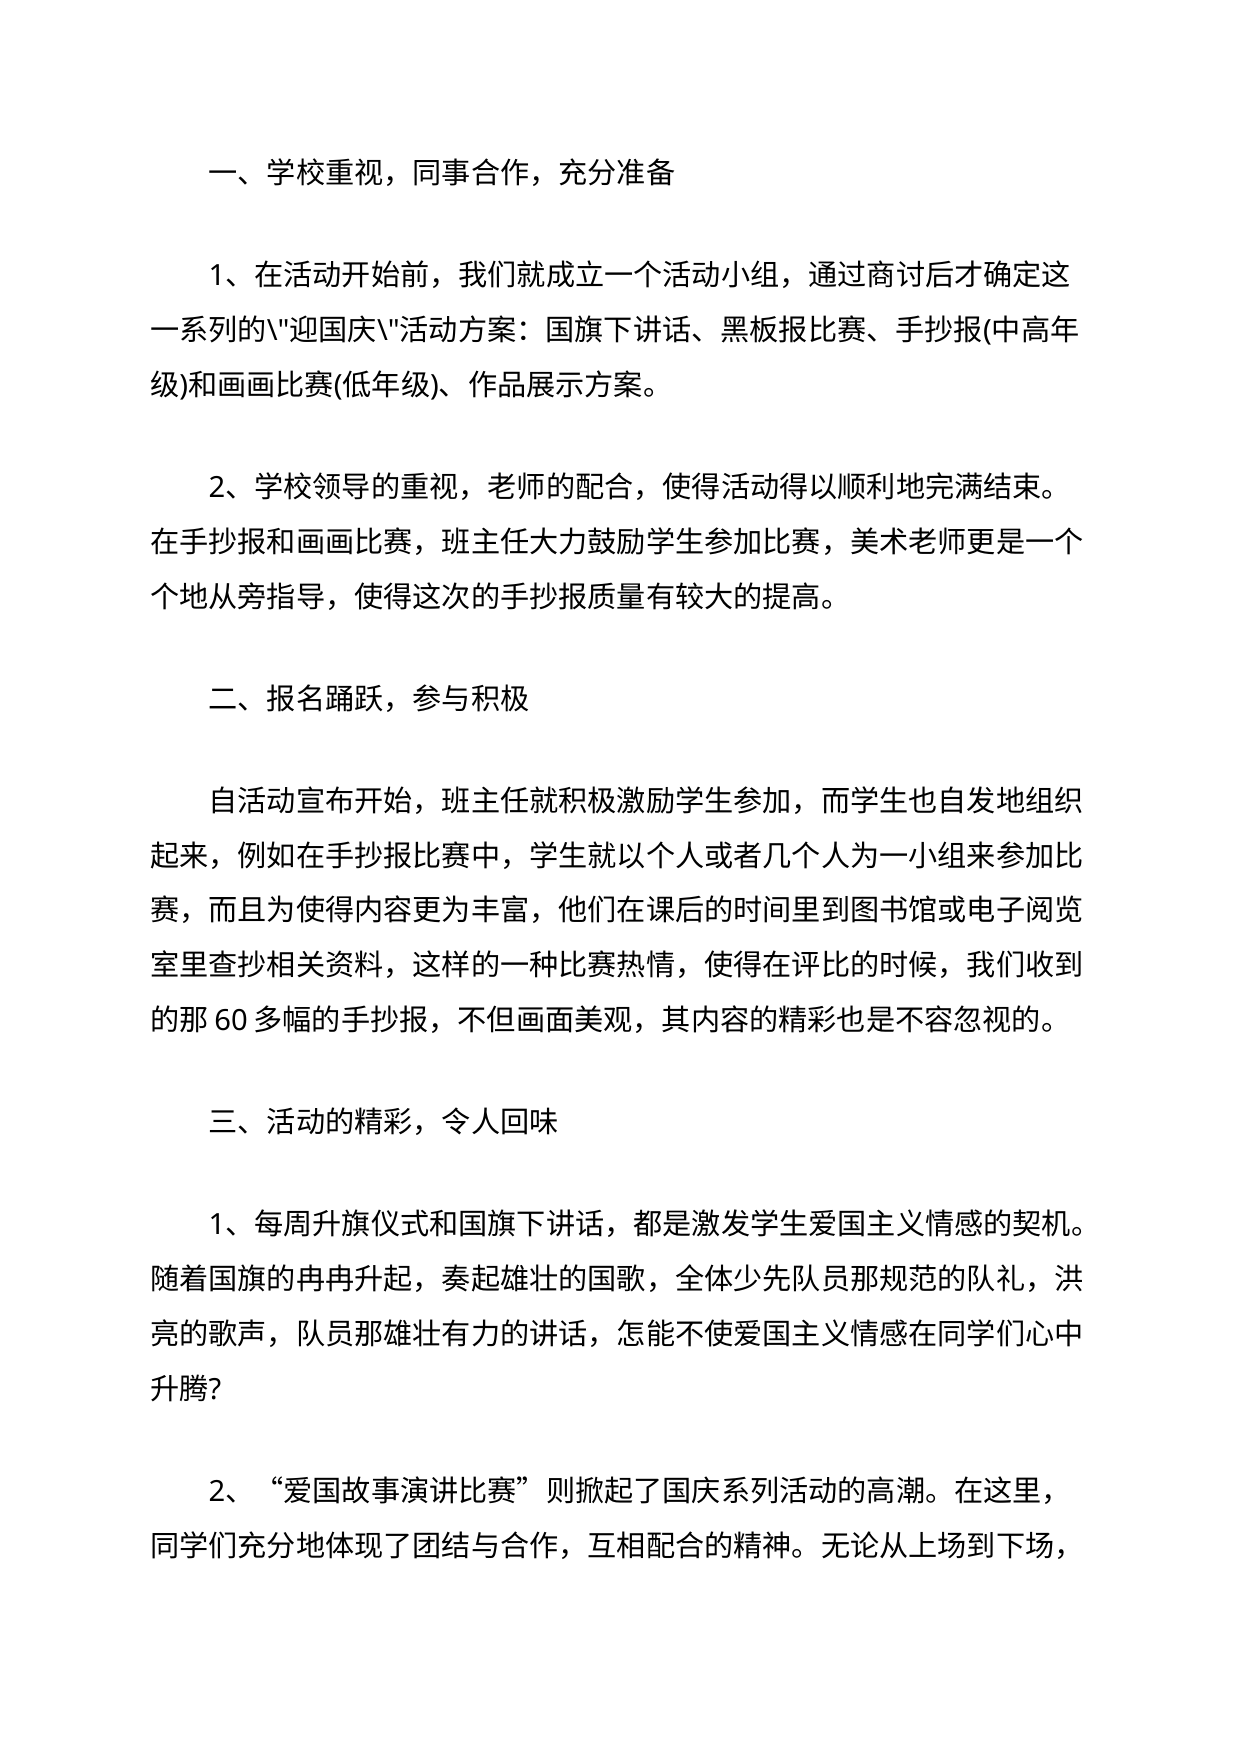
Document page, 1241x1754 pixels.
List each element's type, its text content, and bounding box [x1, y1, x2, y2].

text 2、学校领导的重视，老师的配合，使得活动得以顺利地完满结束。在手抄报和画画比赛，班主任大力鼓励学生参加比赛，美术老师更是一个个地从旁指导，使得这次的手抄报质量有较大的提高。 [150, 464, 1090, 616]
text 二、报名踊跃，参与积极 [150, 675, 1090, 718]
text 1、每周升旗仪式和国旗下讲话，都是激发学生爱国主义情感的契机。随着国旗的冉冉升起，奏起雄壮的国歌，全体少先队员那规范的队礼，洪亮的歌声，队员那雄壮有力的讲话，怎能不使爱国主义情感在同学们心中升腾? [150, 1201, 1090, 1408]
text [150, 1467, 1090, 1564]
text 1、在活动开始前，我们就成立一个活动小组，通过商讨后才确定这一系列的\"迎国庆\"活动方案：国旗下讲话、黑板报比赛、手抄报(中高年级)和画画比赛(低年级)、作品展示方案。 [150, 252, 1090, 404]
text 一、学校重视，同事合作，充分准备 [150, 150, 1090, 192]
text 三、活动的精彩，令人回味 [150, 1099, 1090, 1141]
text 自活动宣布开始，班主任就积极激励学生参加，而学生也自发地组织起来，例如在手抄报比赛中，学生就以个人或者几个人为一小组来参加比赛，而且为使得内容更为丰富，他们在课后的时间里到图书馆或电子阅览室里查抄相关资料，这样的一种比赛热情，使得在评比的时候，我们收到的那60多幅的手抄报，不但画面美观，其内容的精彩也是不容忽视的。 [150, 777, 1090, 1039]
